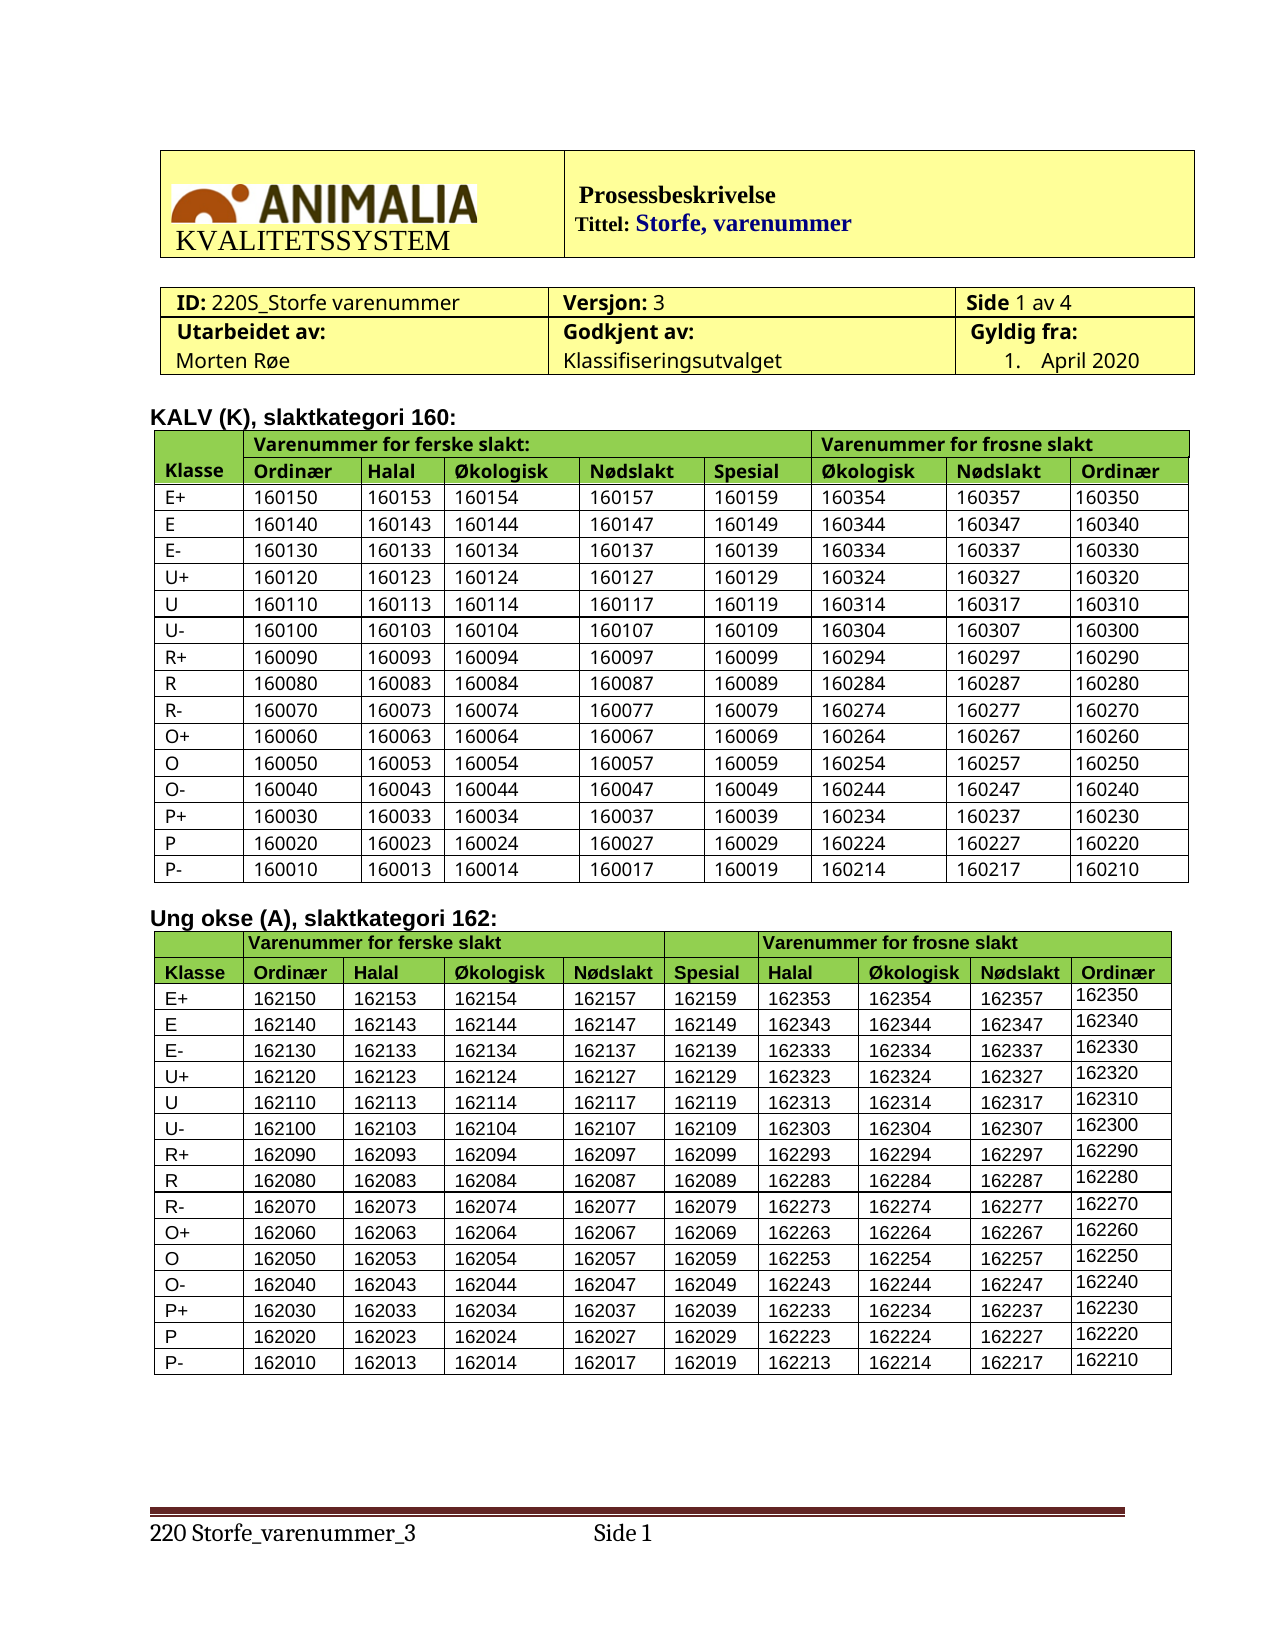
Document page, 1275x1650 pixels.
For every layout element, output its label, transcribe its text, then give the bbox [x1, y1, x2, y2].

table_cell 162320 [1072, 1062, 1171, 1087]
table_cell 162223 [759, 1323, 858, 1348]
table_cell 162303 [759, 1114, 858, 1139]
table_cell Halal [759, 958, 858, 983]
table_cell 162093 [344, 1140, 444, 1165]
table_cell 162119 [665, 1088, 758, 1113]
table_cell 162137 [564, 1036, 664, 1061]
table_cell 162123 [344, 1062, 444, 1087]
table_cell 162234 [859, 1297, 970, 1322]
table_cell R+ [155, 644, 243, 669]
table_cell 162150 [244, 984, 343, 1009]
table_cell Ordinær [1071, 458, 1188, 483]
table_cell 162014 [445, 1349, 563, 1374]
table_cell 162283 [759, 1166, 858, 1191]
table_cell 162127 [564, 1062, 664, 1087]
table_cell 162077 [564, 1193, 664, 1217]
table_cell 160023 [362, 830, 444, 855]
table_cell Nødslakt [971, 958, 1071, 983]
table_cell 162277 [971, 1193, 1071, 1217]
table_header Varenummer for ferske slakt [244, 932, 664, 957]
table_cell 162144 [445, 1010, 563, 1035]
table_cell 160217 [947, 856, 1070, 882]
table_cell 162337 [971, 1036, 1071, 1061]
table_cell U+ [155, 564, 243, 590]
table_cell 160347 [947, 511, 1070, 537]
table_cell Økologisk [859, 958, 970, 983]
table_cell 162100 [244, 1114, 343, 1139]
table_cell 162087 [564, 1166, 664, 1191]
table_cell 162143 [344, 1010, 444, 1035]
table_cell 162149 [665, 1010, 758, 1035]
table_cell 162074 [445, 1193, 563, 1217]
table_cell E [155, 511, 243, 537]
table_cell 160244 [812, 777, 946, 802]
table_cell 160050 [244, 750, 361, 776]
table_cell 160147 [580, 511, 704, 537]
table_cell 162307 [971, 1114, 1071, 1139]
table_cell 160080 [244, 671, 361, 696]
table_cell 162044 [445, 1271, 563, 1296]
table_cell 160129 [705, 564, 811, 590]
table_cell 160114 [445, 591, 579, 616]
table_cell 160320 [1071, 564, 1188, 590]
table_cell 162060 [244, 1219, 343, 1243]
table_cell 162040 [244, 1271, 343, 1296]
table_cell 160039 [705, 803, 811, 829]
table_cell Spesial [665, 958, 758, 983]
table_cell 162244 [859, 1271, 970, 1296]
table_cell R- [155, 697, 243, 723]
table_cell 162153 [344, 984, 444, 1009]
table_cell 162233 [759, 1297, 858, 1322]
table_cell 160029 [705, 830, 811, 855]
table_cell Nødslakt [580, 458, 704, 483]
table_cell 162023 [344, 1323, 444, 1348]
table_cell 162139 [665, 1036, 758, 1061]
table_cell 162110 [244, 1088, 343, 1113]
table_cell 160314 [812, 591, 946, 616]
table_cell 160330 [1071, 538, 1188, 563]
table_cell 162280 [1072, 1166, 1171, 1191]
table_cell R [155, 1166, 243, 1191]
table_cell 162099 [665, 1140, 758, 1165]
table_header [155, 932, 243, 957]
table_cell 160017 [580, 856, 704, 882]
table_cell 160014 [445, 856, 579, 882]
table_cell 162089 [665, 1166, 758, 1191]
table_cell 160324 [812, 564, 946, 590]
table_cell 160069 [705, 724, 811, 749]
table_cell 160327 [947, 564, 1070, 590]
table_cell 160057 [580, 750, 704, 776]
table_cell 160240 [1071, 777, 1188, 802]
table_cell 160077 [580, 697, 704, 723]
table_cell 160300 [1071, 618, 1188, 643]
table_cell 162284 [859, 1166, 970, 1191]
table_cell 162079 [665, 1193, 758, 1217]
table_cell 160227 [947, 830, 1070, 855]
table_cell 160109 [705, 618, 811, 643]
table_cell 160103 [362, 618, 444, 643]
table_cell 162240 [1072, 1271, 1171, 1296]
table_header [665, 932, 758, 957]
table_cell 162214 [859, 1349, 970, 1374]
table_cell 160024 [445, 830, 579, 855]
table_cell 162053 [344, 1245, 444, 1269]
table_cell 160107 [580, 618, 704, 643]
table_cell 162034 [445, 1297, 563, 1322]
table_header Varenummer for ferske slakt: [244, 431, 811, 457]
table_cell Halal [362, 458, 444, 483]
table_cell Godkjent av: Klassifiseringsutvalget [549, 318, 955, 374]
table_cell 160297 [947, 644, 1070, 669]
table_cell 162324 [859, 1062, 970, 1087]
table_header Varenummer for frosne slakt [759, 932, 1171, 957]
table_cell 162297 [971, 1140, 1071, 1165]
table_cell 162084 [445, 1166, 563, 1191]
table_cell 162304 [859, 1114, 970, 1139]
table_cell 162217 [971, 1349, 1071, 1374]
table_cell 162133 [344, 1036, 444, 1061]
table_cell 160274 [812, 697, 946, 723]
table_cell 160254 [812, 750, 946, 776]
table_cell Klasse [155, 958, 243, 983]
table_cell 162033 [344, 1297, 444, 1322]
table_cell 162213 [759, 1349, 858, 1374]
table_cell 162027 [564, 1323, 664, 1348]
table_cell 160144 [445, 511, 579, 537]
table_cell 162257 [971, 1245, 1071, 1269]
table_cell 162124 [445, 1062, 563, 1087]
table_cell 162054 [445, 1245, 563, 1269]
table_cell 160100 [244, 618, 361, 643]
table_cell R [155, 671, 243, 696]
table_cell 162237 [971, 1297, 1071, 1322]
table_cell 162063 [344, 1219, 444, 1243]
table_cell 160040 [244, 777, 361, 802]
table_cell 160354 [812, 485, 946, 510]
table_cell 160304 [812, 618, 946, 643]
table_cell 160307 [947, 618, 1070, 643]
table_cell 160140 [244, 511, 361, 537]
table_cell 160030 [244, 803, 361, 829]
table_cell 162157 [564, 984, 664, 1009]
table_cell 162129 [665, 1062, 758, 1087]
table_cell 160133 [362, 538, 444, 563]
table_cell 162313 [759, 1088, 858, 1113]
table_cell 160270 [1071, 697, 1188, 723]
table_cell 160044 [445, 777, 579, 802]
table_cell 162109 [665, 1114, 758, 1139]
table_cell 162107 [564, 1114, 664, 1139]
table_cell 160020 [244, 830, 361, 855]
table_cell 162094 [445, 1140, 563, 1165]
table_cell Nødslakt [564, 958, 664, 983]
table_cell Økologisk [812, 458, 946, 483]
table_cell 160064 [445, 724, 579, 749]
table_cell O+ [155, 1219, 243, 1243]
table_cell 162314 [859, 1088, 970, 1113]
table_cell 162224 [859, 1323, 970, 1348]
table_cell 160043 [362, 777, 444, 802]
table_cell 160084 [445, 671, 579, 696]
table_cell 162130 [244, 1036, 343, 1061]
table_cell 162300 [1072, 1114, 1171, 1139]
table_cell 160134 [445, 538, 579, 563]
table_cell 162353 [759, 984, 858, 1009]
table_cell U+ [155, 1062, 243, 1087]
table_cell 160264 [812, 724, 946, 749]
table_cell 160280 [1071, 671, 1188, 696]
table_cell O- [155, 777, 243, 802]
table_cell 162210 [1072, 1349, 1171, 1374]
table_cell 160350 [1071, 485, 1188, 510]
table_cell 162347 [971, 1010, 1071, 1035]
table_cell 160237 [947, 803, 1070, 829]
table_cell 162310 [1072, 1088, 1171, 1113]
table_cell 160054 [445, 750, 579, 776]
table_cell O+ [155, 724, 243, 749]
picture [171, 184, 478, 224]
table_cell 162114 [445, 1088, 563, 1113]
table_cell 162323 [759, 1062, 858, 1087]
table_cell 162013 [344, 1349, 444, 1374]
table_cell 162270 [1072, 1193, 1171, 1217]
table_header Klasse [155, 431, 243, 483]
table_cell 160230 [1071, 803, 1188, 829]
table_cell 160067 [580, 724, 704, 749]
table_cell 160094 [445, 644, 579, 669]
table_cell 160344 [812, 511, 946, 537]
table_cell 162057 [564, 1245, 664, 1269]
table_cell 160159 [705, 485, 811, 510]
table_cell 162039 [665, 1297, 758, 1322]
table_cell 160250 [1071, 750, 1188, 776]
table_header Side 1 av 4 [956, 288, 1194, 316]
table_cell 162344 [859, 1010, 970, 1035]
table_header ID: 220S_Storfe varenummer [161, 288, 548, 316]
table_cell P- [155, 1349, 243, 1374]
table_cell 160127 [580, 564, 704, 590]
table_cell U [155, 591, 243, 616]
table_cell 160150 [244, 485, 361, 510]
table_cell 160053 [362, 750, 444, 776]
table_cell 162120 [244, 1062, 343, 1087]
table_cell Ordinær [244, 458, 361, 483]
table_cell 160210 [1071, 856, 1188, 882]
table_cell 162317 [971, 1088, 1071, 1113]
table_cell 160139 [705, 538, 811, 563]
table_cell 160310 [1071, 591, 1188, 616]
table_cell 162334 [859, 1036, 970, 1061]
table_cell 162290 [1072, 1140, 1171, 1165]
table_cell Ordinær [1072, 958, 1171, 983]
table_cell 162097 [564, 1140, 664, 1165]
table_cell 162047 [564, 1271, 664, 1296]
table_cell 160034 [445, 803, 579, 829]
table_cell 162220 [1072, 1323, 1171, 1348]
table_cell 162354 [859, 984, 970, 1009]
table_cell U- [155, 618, 243, 643]
table_cell 162064 [445, 1219, 563, 1243]
table_cell 160060 [244, 724, 361, 749]
table_cell 160220 [1071, 830, 1188, 855]
table_cell 162069 [665, 1219, 758, 1243]
table_cell 162287 [971, 1166, 1071, 1191]
table_cell R+ [155, 1140, 243, 1165]
table_cell 160027 [580, 830, 704, 855]
table_cell 162294 [859, 1140, 970, 1165]
table_cell 160010 [244, 856, 361, 882]
table_cell Gyldig fra: April 2020 [956, 318, 1194, 374]
table_cell E- [155, 1036, 243, 1061]
table_cell 162020 [244, 1323, 343, 1348]
table_cell 162059 [665, 1245, 758, 1269]
table_cell O- [155, 1271, 243, 1296]
table_cell 162350 [1072, 984, 1171, 1009]
table_cell 160074 [445, 697, 579, 723]
table_cell Nødslakt [947, 458, 1070, 483]
table_cell 160224 [812, 830, 946, 855]
table_cell 162117 [564, 1088, 664, 1113]
table_cell 160260 [1071, 724, 1188, 749]
table_cell U [155, 1088, 243, 1113]
table_cell 162247 [971, 1271, 1071, 1296]
table_header Prosessbeskrivelse Tittel: Storfe, varenummer [565, 151, 1194, 257]
table_cell 162154 [445, 984, 563, 1009]
table_cell 162140 [244, 1010, 343, 1035]
table_cell 160290 [1071, 644, 1188, 669]
table_cell 160337 [947, 538, 1070, 563]
table_cell 162159 [665, 984, 758, 1009]
table_cell 162357 [971, 984, 1071, 1009]
table_header Varenummer for frosne slakt [812, 431, 1189, 457]
table_cell 162264 [859, 1219, 970, 1243]
table_cell 160287 [947, 671, 1070, 696]
table_cell 160267 [947, 724, 1070, 749]
table_cell 160357 [947, 485, 1070, 510]
table_cell 160119 [705, 591, 811, 616]
table_cell R- [155, 1193, 243, 1217]
table_cell 162049 [665, 1271, 758, 1296]
table_cell 162103 [344, 1114, 444, 1139]
table_cell P+ [155, 803, 243, 829]
table_cell 160013 [362, 856, 444, 882]
table_cell P [155, 1323, 243, 1348]
table_cell 160117 [580, 591, 704, 616]
table_cell E+ [155, 485, 243, 510]
table_cell 160073 [362, 697, 444, 723]
table_cell 162090 [244, 1140, 343, 1165]
table_cell 160247 [947, 777, 1070, 802]
table_cell 160019 [705, 856, 811, 882]
table_cell P [155, 830, 243, 855]
table_cell 162037 [564, 1297, 664, 1322]
table_cell 162254 [859, 1245, 970, 1269]
table_cell Økologisk [445, 958, 563, 983]
table_cell 160257 [947, 750, 1070, 776]
table_cell 162243 [759, 1271, 858, 1296]
table_cell 162113 [344, 1088, 444, 1113]
table_cell 160334 [812, 538, 946, 563]
table_cell 162134 [445, 1036, 563, 1061]
table_cell 160063 [362, 724, 444, 749]
table_cell E- [155, 538, 243, 563]
table_cell Økologisk [445, 458, 579, 483]
table_cell 162230 [1072, 1297, 1171, 1322]
table_cell 160149 [705, 511, 811, 537]
table_cell 160033 [362, 803, 444, 829]
table_cell 162070 [244, 1193, 343, 1217]
table_cell 160130 [244, 538, 361, 563]
table_cell 160087 [580, 671, 704, 696]
table_cell E+ [155, 984, 243, 1009]
table_cell 160047 [580, 777, 704, 802]
table_cell 162293 [759, 1140, 858, 1165]
table_cell 162104 [445, 1114, 563, 1139]
table_cell 160037 [580, 803, 704, 829]
table_cell 162067 [564, 1219, 664, 1243]
table_cell 162263 [759, 1219, 858, 1243]
table_cell 162333 [759, 1036, 858, 1061]
table_cell E [155, 1010, 243, 1035]
table_cell 160317 [947, 591, 1070, 616]
table_cell 162330 [1072, 1036, 1171, 1061]
table_header KVALITETSSYSTEM [161, 151, 564, 257]
table_cell 162017 [564, 1349, 664, 1374]
table_cell 160137 [580, 538, 704, 563]
table_cell 160093 [362, 644, 444, 669]
table_cell 162273 [759, 1193, 858, 1217]
table_cell 160154 [445, 485, 579, 510]
table_cell 160123 [362, 564, 444, 590]
table_cell 160277 [947, 697, 1070, 723]
table_cell 160214 [812, 856, 946, 882]
table_cell 160157 [580, 485, 704, 510]
table_cell 162029 [665, 1323, 758, 1348]
table_cell 162024 [445, 1323, 563, 1348]
table_cell 162080 [244, 1166, 343, 1191]
table_cell 160143 [362, 511, 444, 537]
table_cell 160070 [244, 697, 361, 723]
table_cell Utarbeidet av: Morten Røe [161, 318, 548, 374]
table_cell 160049 [705, 777, 811, 802]
table_cell 160104 [445, 618, 579, 643]
table_cell 160284 [812, 671, 946, 696]
table_cell 162073 [344, 1193, 444, 1217]
table_cell 160124 [445, 564, 579, 590]
table_cell 160083 [362, 671, 444, 696]
table_cell 160089 [705, 671, 811, 696]
table_cell Halal [344, 958, 444, 983]
table_cell 162083 [344, 1166, 444, 1191]
table_cell 162340 [1072, 1010, 1171, 1035]
table_cell 162274 [859, 1193, 970, 1217]
table_cell 162253 [759, 1245, 858, 1269]
table_cell U- [155, 1114, 243, 1139]
table_cell 160153 [362, 485, 444, 510]
table_cell Ordinær [244, 958, 343, 983]
text Ung okse (A), slaktkategori 162: [150, 904, 1125, 931]
table_cell 160110 [244, 591, 361, 616]
table_cell 162267 [971, 1219, 1071, 1243]
table_cell 160097 [580, 644, 704, 669]
table_cell O [155, 1245, 243, 1269]
table_cell 162030 [244, 1297, 343, 1322]
table_cell 160099 [705, 644, 811, 669]
table_cell Spesial [705, 458, 811, 483]
table_cell 162147 [564, 1010, 664, 1035]
table_cell 162227 [971, 1323, 1071, 1348]
table_cell 160294 [812, 644, 946, 669]
table_cell 160079 [705, 697, 811, 723]
table_cell 162019 [665, 1349, 758, 1374]
table_cell 160113 [362, 591, 444, 616]
table_cell 160090 [244, 644, 361, 669]
table_cell 162043 [344, 1271, 444, 1296]
table_cell P- [155, 856, 243, 882]
table_header Versjon: 3 [549, 288, 955, 316]
table_cell 160340 [1071, 511, 1188, 537]
table_cell P+ [155, 1297, 243, 1322]
table_cell 160120 [244, 564, 361, 590]
table_cell 162010 [244, 1349, 343, 1374]
table_cell 162327 [971, 1062, 1071, 1087]
table_cell 162050 [244, 1245, 343, 1269]
text KALV (K), slaktkategori 160: [150, 404, 1125, 430]
table_cell 162260 [1072, 1219, 1171, 1243]
table_cell 162250 [1072, 1245, 1171, 1269]
table_cell 162343 [759, 1010, 858, 1035]
table_cell 160059 [705, 750, 811, 776]
table_cell 160234 [812, 803, 946, 829]
table_cell O [155, 750, 243, 776]
